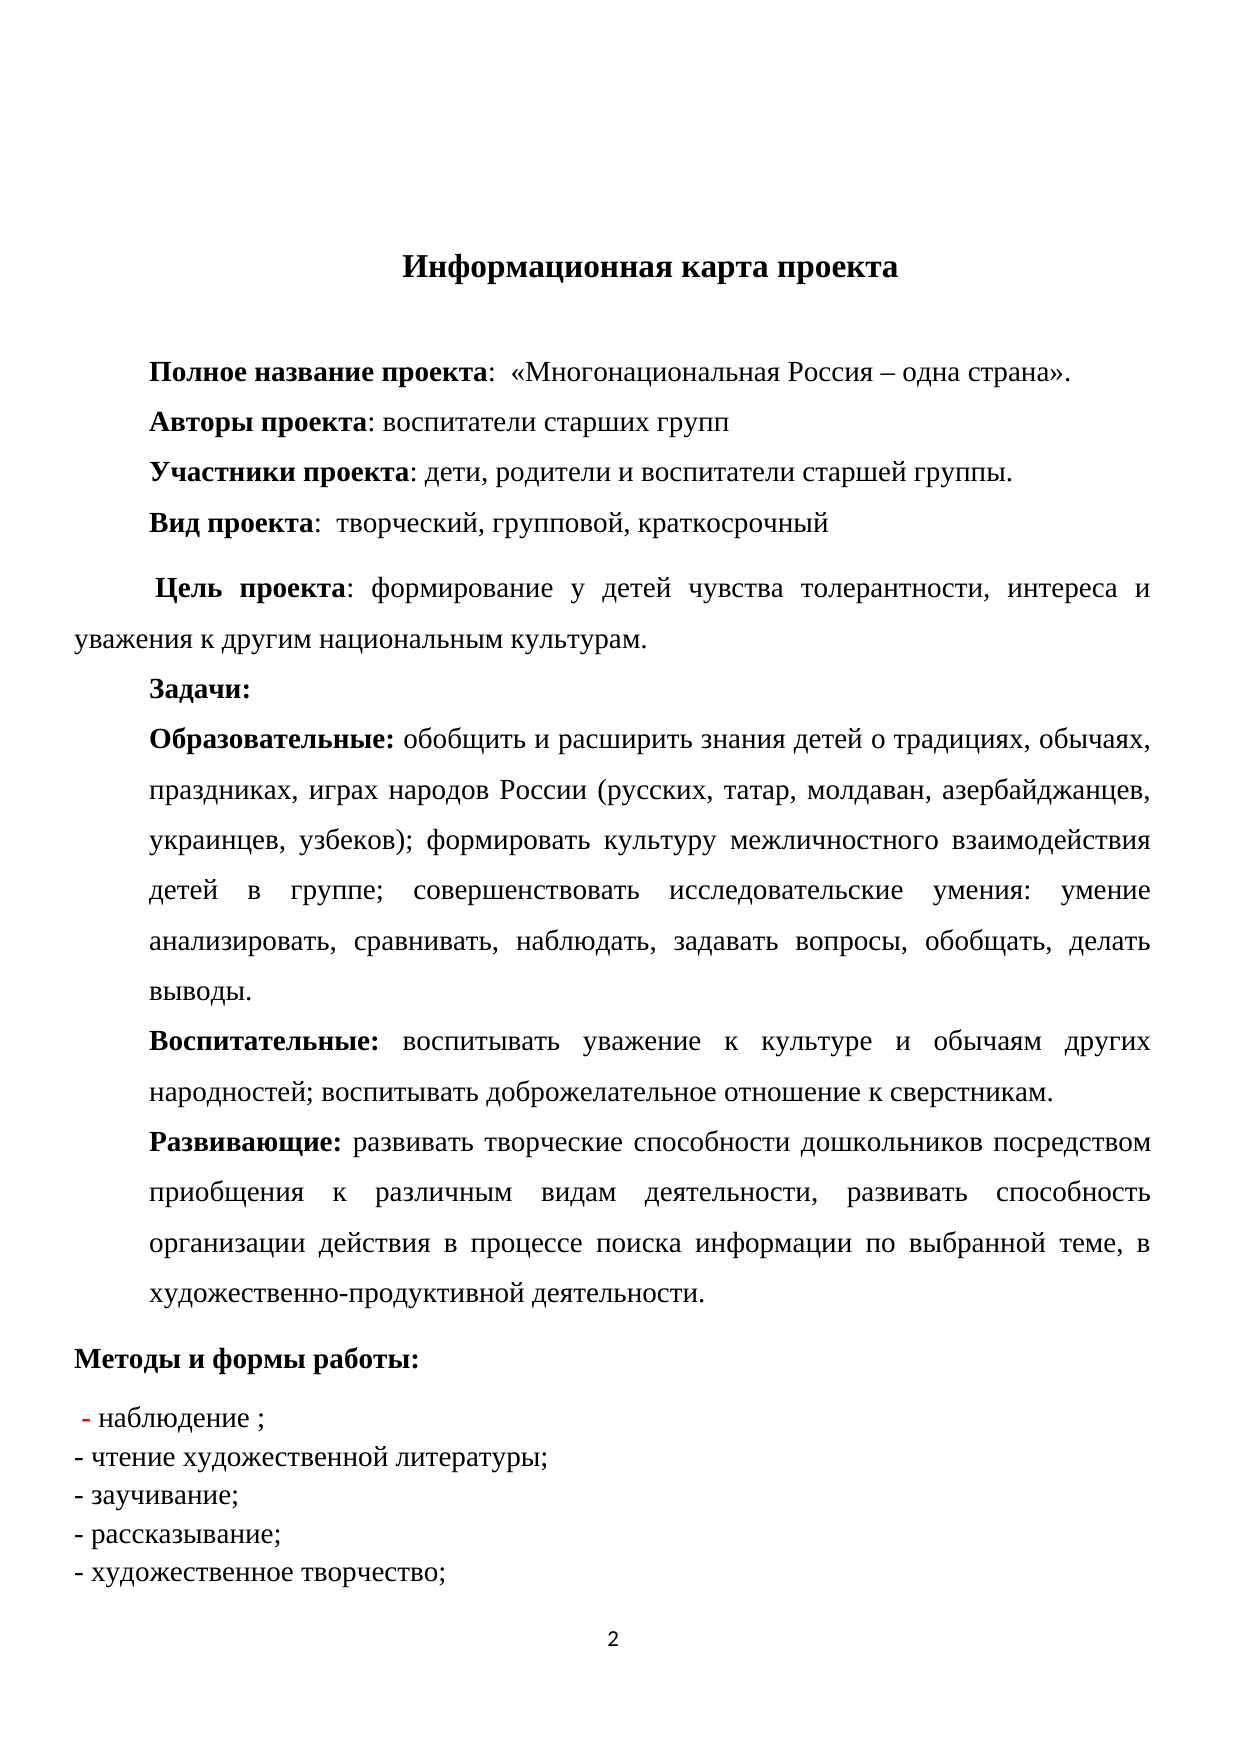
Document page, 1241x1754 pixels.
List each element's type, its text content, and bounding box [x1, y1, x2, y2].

text Цель проекта: формирование у детей чувства толерантности, интереса и уважения к другим национальным культурам. [74, 571, 1152, 654]
text - заучивание; [74, 1477, 1152, 1511]
text - рассказывание; [74, 1516, 1152, 1549]
text - наблюдение ; [74, 1400, 1152, 1434]
list Информационная карта проекта [149, 246, 1152, 284]
text - художественное творчество; [74, 1554, 1152, 1588]
list Участники проекта: дети, родители и воспитатели старшей группы. [149, 454, 1152, 488]
text Методы и формы работы: [74, 1341, 1152, 1374]
text - чтение художественной литературы; [74, 1439, 1152, 1472]
list Задачи: [149, 671, 1152, 705]
list Развивающие: развивать творческие способности дошкольников посредством приобщения к различным видам деятельности, развивать способность организации действия в процессе поиска информации по выбранной теме, в художественно-продуктивной деятельности. [149, 1124, 1152, 1308]
list Воспитательные: воспитывать уважение к культуре и обычаям других народностей; воспитывать доброжелательное отношение к сверстникам. [149, 1023, 1152, 1107]
list Вид проекта: творческий, групповой, краткосрочный [149, 505, 1152, 538]
list Образовательные: обобщить и расширить знания детей о традициях, обычаях, праздниках, играх народов России (русских, татар, молдаван, азербайджанцев, украинцев, узбеков); формировать культуру межличностного взаимодействия детей в группе; совершенствовать исследовательские умения: умение анализировать, сравнивать, наблюдать, задавать вопросы, обобщать, делать выводы. [149, 722, 1152, 1007]
list Полное название проекта: «Многонациональная Россия – одна страна». Авторы проекта: воспитатели старших групп [149, 354, 1152, 438]
